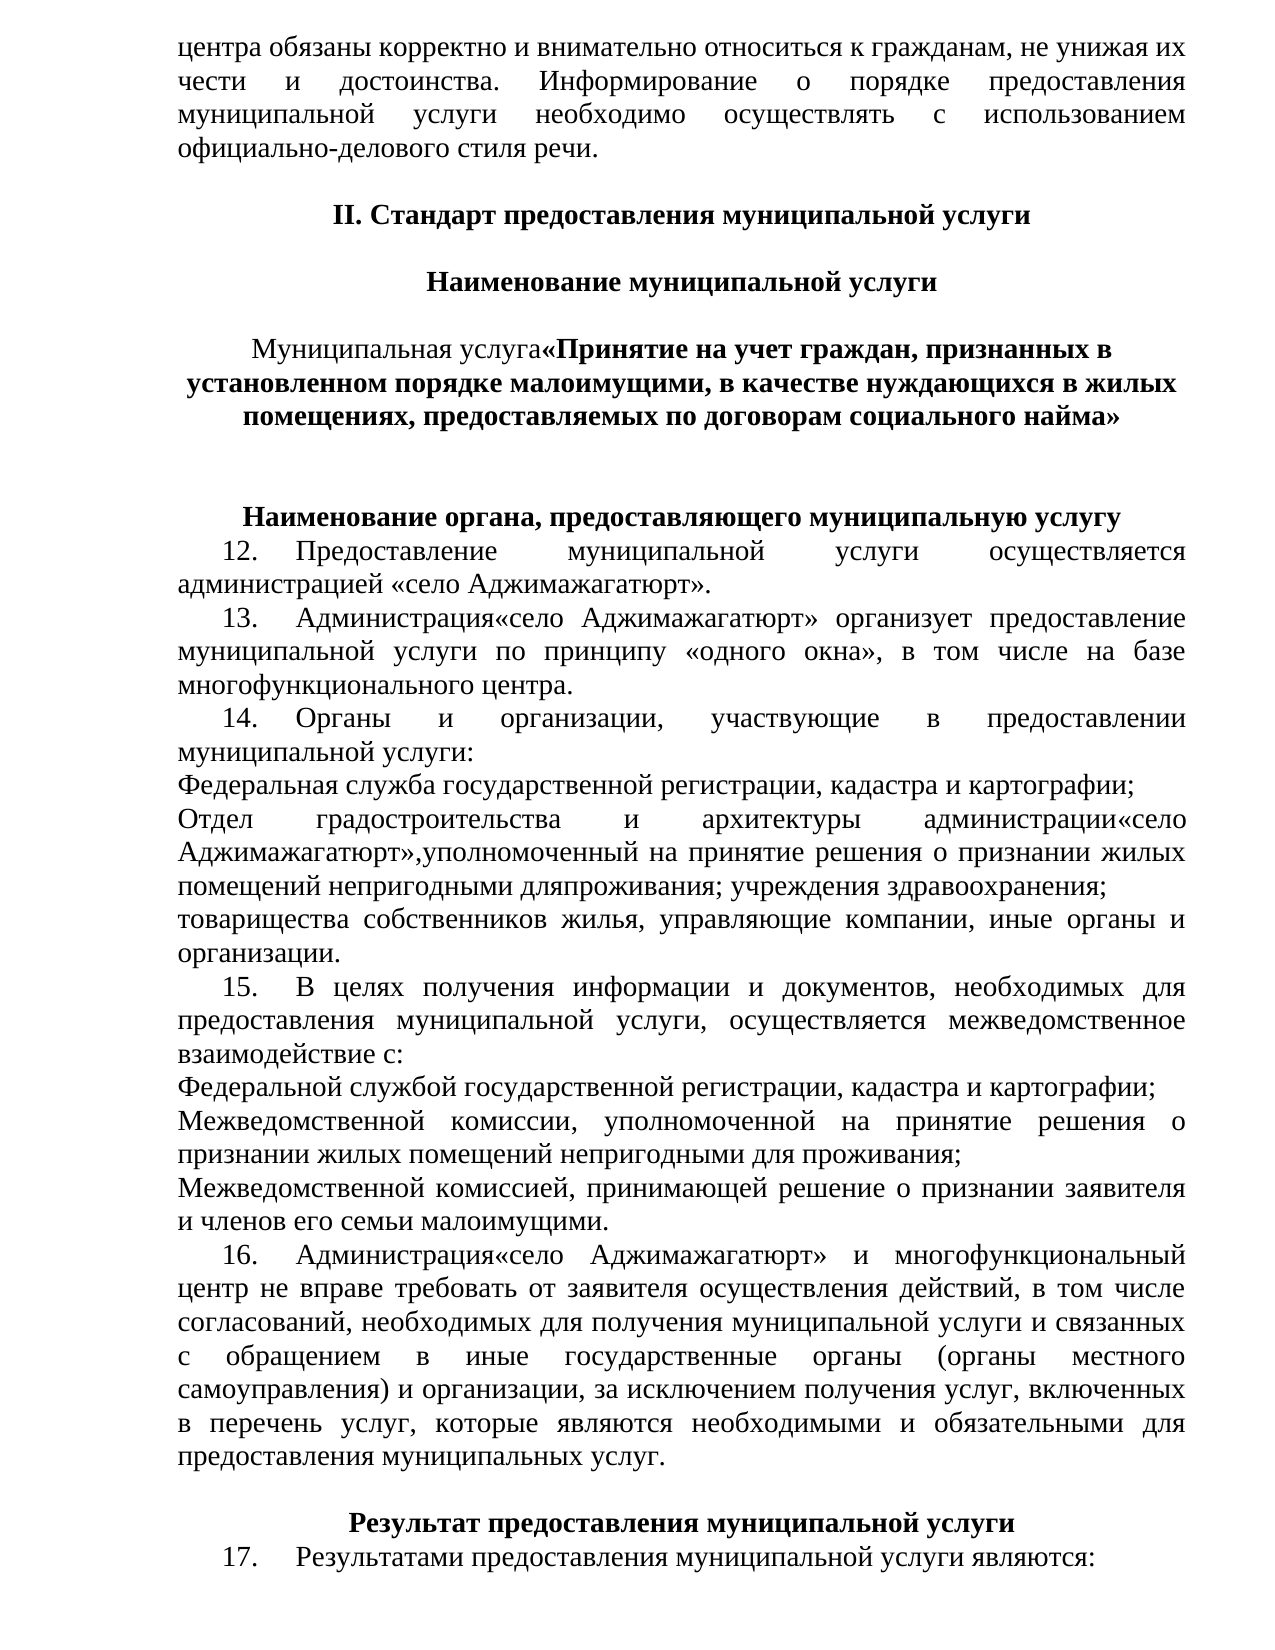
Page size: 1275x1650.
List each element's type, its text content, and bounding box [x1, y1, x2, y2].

text II. Стандарт предоставления муниципальной услуги [177, 197, 1186, 231]
text Межведомственной комиссией, принимающей решение о признании заявителя и членов его семьи малоимущими. [177, 1170, 1186, 1237]
list Администрация«село Аджимажагатюрт» и многофункциональный центр не вправе требовать от заявителя осуществления действий, в том числе согласований, необходимых для получения муниципальной услуги и связанных с обращением в иные государственные органы (органы местного самоуправления) и организации, за исключением получения услуг, включенных в перечень услуг, которые являются необходимыми и обязательными для предоставления муниципальных услуг. [177, 1237, 1186, 1472]
text Федеральная служба государственной регистрации, кадастра и картографии; [177, 767, 1186, 801]
text Отдел градостроительства и архитектуры администрации«село Аджимажагатюрт»,уполномоченный на принятие решения о признании жилых помещений непригодными дляпроживания; учреждения здравоохранения; [177, 801, 1186, 902]
list Администрация«село Аджимажагатюрт» организует предоставление муниципальной услуги по принципу «одного окна», в том числе на базе многофункционального центра. [177, 600, 1186, 700]
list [177, 29, 1186, 164]
list Предоставление муниципальной услуги осуществляется администрацией «село Аджимажагатюрт». [177, 533, 1186, 600]
text Федеральной службой государственной регистрации, кадастра и картографии; [177, 1069, 1186, 1103]
list В целях получения информации и документов, необходимых для предоставления муниципальной услуги, осуществляется межведомственное взаимодействие с: [177, 969, 1186, 1069]
text Результат предоставления муниципальной услуги [177, 1505, 1186, 1539]
text Межведомственной комиссии, уполномоченной на принятие решения о признании жилых помещений непригодными для проживания; [177, 1103, 1186, 1170]
list Органы и организации, участвующие в предоставлении муниципальной услуги: [177, 700, 1186, 767]
text Наименование органа, предоставляющего муниципальную услугу [177, 499, 1186, 533]
text Муниципальная услуга«Принятие на учет граждан, признанных в установленном порядке малоимущими, в качестве нуждающихся в жилых помещениях, предоставляемых по договорам социального найма» [177, 331, 1186, 432]
text Наименование муниципальной услуги [177, 264, 1186, 298]
text товарищества собственников жилья, управляющие компании, иные органы и организации. [177, 902, 1186, 969]
list Результатами предоставления муниципальной услуги являются: [177, 1539, 1186, 1572]
